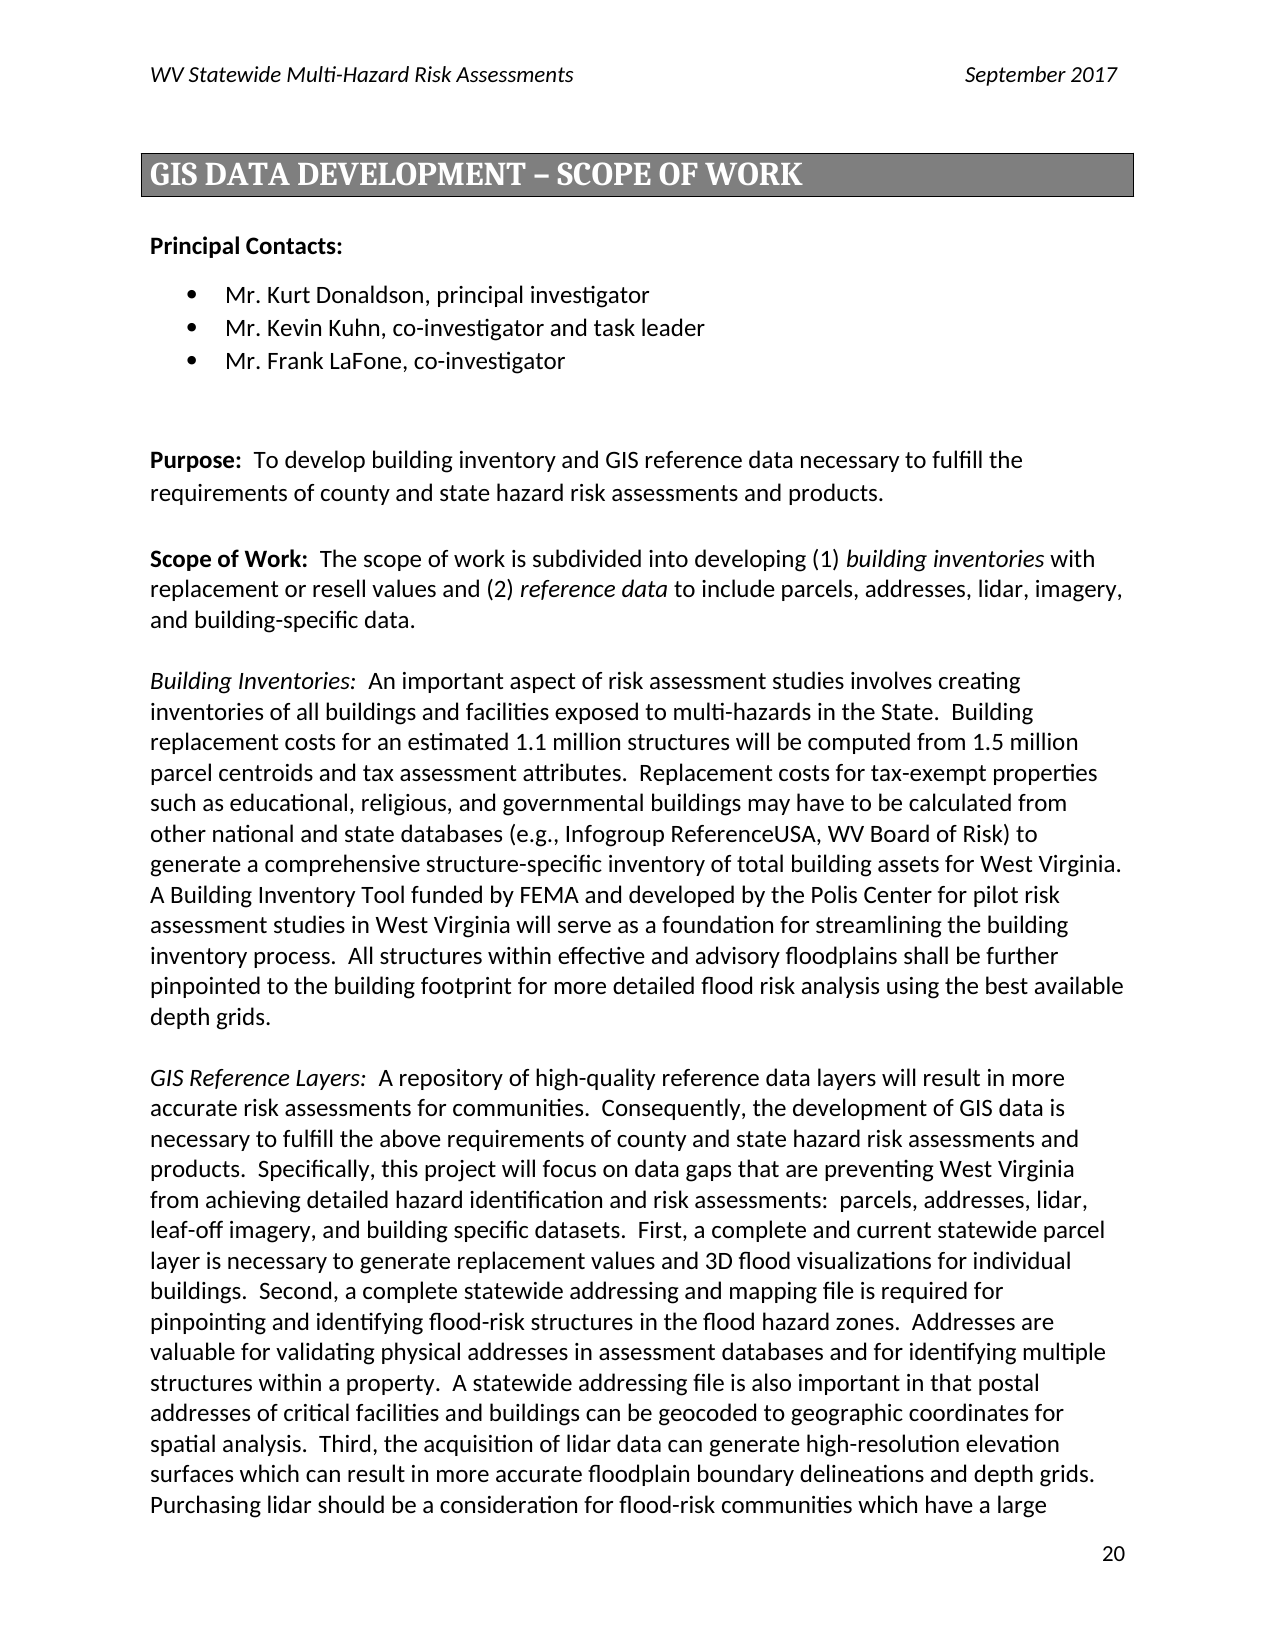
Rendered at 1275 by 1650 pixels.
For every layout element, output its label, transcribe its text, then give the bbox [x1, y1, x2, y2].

text Principal Contacts: [150, 197, 1125, 261]
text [150, 1062, 1125, 1520]
text Scope of Work: The scope of work is subdivided into developing (1) building inventories with replacement or resell values and (2) reference data to include parcels, addresses, lidar, imagery, and building-specific data. [150, 543, 1125, 634]
text Building Inventories: An important aspect of risk assessment studies involves creating inventories of all buildings and facilities exposed to multi-hazards in the State. Building replacement costs for an estimated 1.1 million structures will be computed from 1.5 million parcel centroids and tax assessment attributes. Replacement costs for tax-exempt properties such as educational, religious, and governmental buildings may have to be calculated from other national and state databases (e.g., Infogroup ReferenceUSA, WV Board of Risk) to generate a comprehensive structure-specific inventory of total building assets for West Virginia. A Building Inventory Tool funded by FEMA and developed by the Polis Center for pilot risk assessment studies in West Virginia will serve as a foundation for streamlining the building inventory process. All structures within effective and advisory floodplains shall be further pinpointed to the building footprint for more detailed flood risk analysis using the best available depth grids. [150, 665, 1125, 1031]
list Mr. Frank LaFone, co-investigator [187, 346, 1125, 376]
list Mr. Kevin Kuhn, co-investigator and task leader [187, 313, 1125, 343]
text Purpose: To develop building inventory and GIS reference data necessary to fulfill the requirements of county and state hazard risk assessments and products. [150, 444, 1125, 508]
subtitle GIS DATA DEVELOPMENT – SCOPE OF WORK [142, 154, 1133, 196]
list Mr. Kurt Donaldson, principal investigator [187, 280, 1125, 310]
